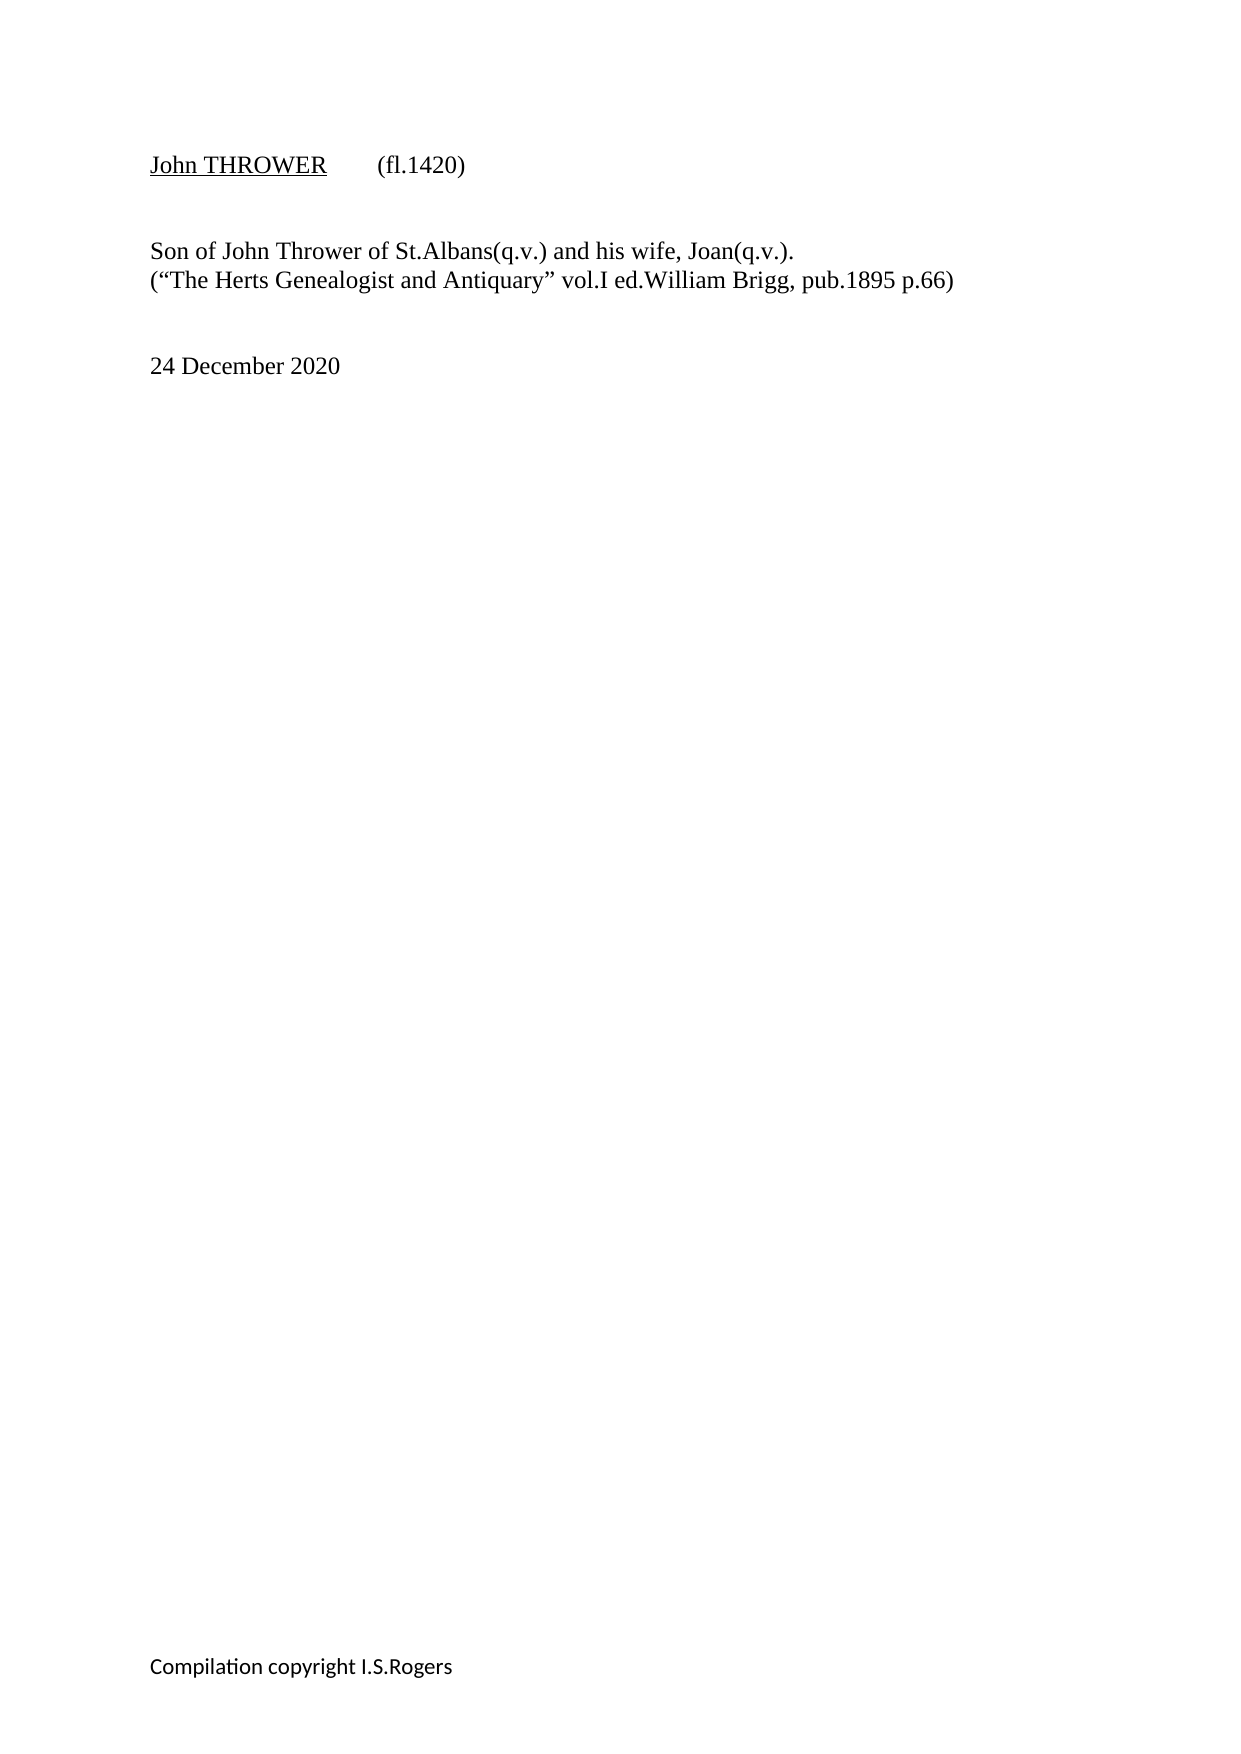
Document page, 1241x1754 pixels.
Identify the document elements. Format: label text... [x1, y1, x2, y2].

text John THROWER (fl.1420) [150, 150, 1090, 179]
text Son of John Thrower of St.Albans(q.v.) and his wife, Joan(q.v.). [150, 236, 1090, 265]
text 24 December 2020 [150, 351, 1090, 380]
text (“The Herts Genealogist and Antiquary” vol.I ed.William Brigg, pub.1895 p.66) [150, 265, 1090, 294]
